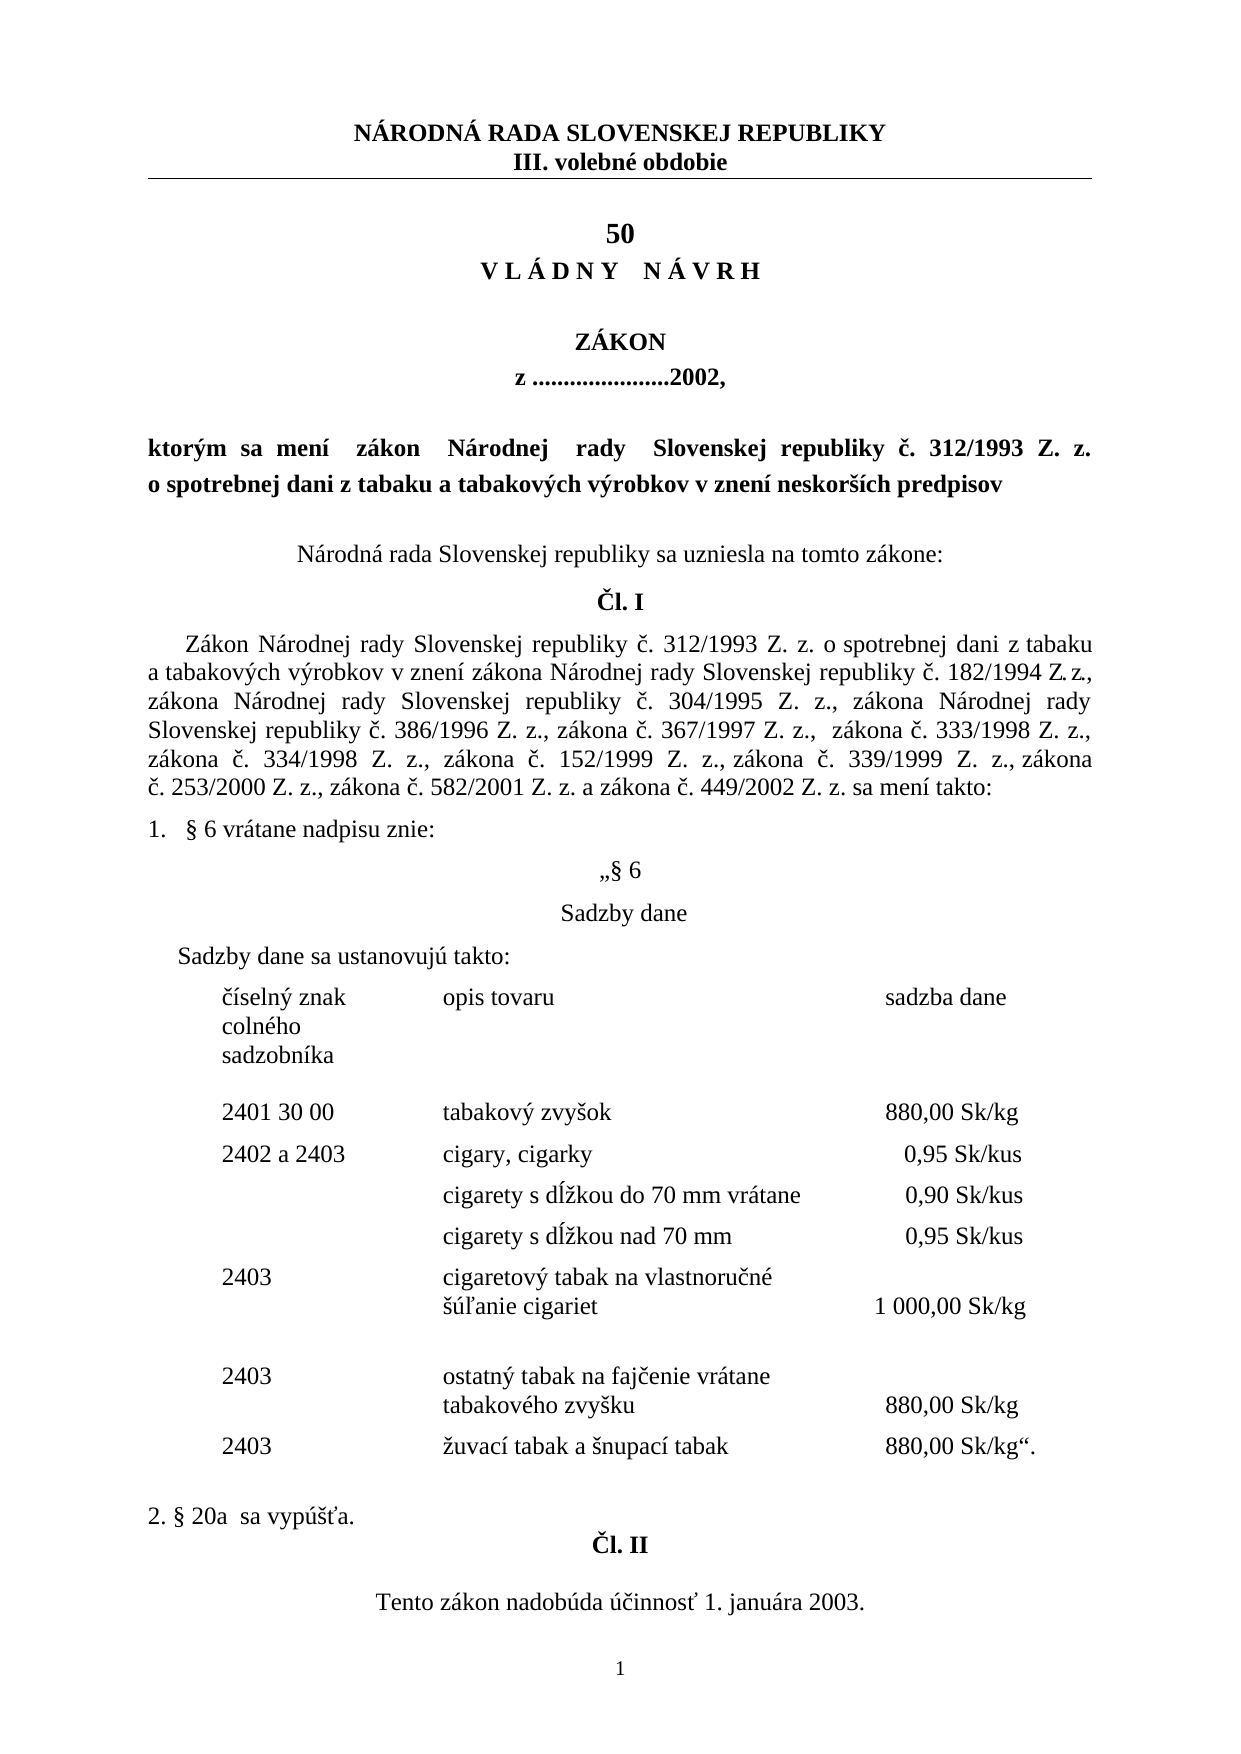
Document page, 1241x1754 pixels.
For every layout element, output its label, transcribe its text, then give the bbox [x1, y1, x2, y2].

text III. volebné obdobie [148, 147, 1092, 178]
text „§ 6 [148, 855, 1092, 884]
text ZÁKON [148, 320, 1092, 356]
text 2403 žuvací tabak a šnupací tabak 880,00 Sk/kg“. [222, 1431, 1092, 1460]
text 2401 30 00 tabakový zvyšok 880,00 Sk/kg [222, 1097, 1092, 1126]
text Sadzby dane [155, 898, 1092, 927]
text cigarety s dĺžkou nad 70 mm 0,95 Sk/kus [222, 1221, 1092, 1250]
text Zákon Národnej rady Slovenskej republiky č. 312/1993 Z. z. o spotrebnej dani z tabaku a tabakových výrobkov v znení zákona Národnej rady Slovenskej republiky č. 182/1994 Z. z., zákona Národnej rady Slovenskej republiky č. 304/1995 Z. z., zákona Národnej rady Slovenskej republiky č. 386/1996 Z. z., zákona č. 367/1997 Z. z., zákona č. 333/1998 Z. z., zákona č. 334/1998 Z. z., zákona č. 152/1999 Z. z., zákona č. 339/1999 Z. z., zákona č. 253/2000 Z. z., zákona č. 582/2001 Z. z. a zákona č. 449/2002 Z. z. sa mení takto: [148, 629, 1092, 801]
text 50 [148, 214, 1092, 249]
text Tento zákon nadobúda účinnosť 1. januára 2003. [148, 1587, 1092, 1616]
text NÁRODNÁ RADA SLOVENSKEJ REPUBLIKY [148, 118, 1092, 147]
text V L Á D N Y N Á V R H [148, 249, 1092, 285]
text Národná rada Slovenskej republiky sa uzniesla na tomto zákone: [148, 533, 1092, 568]
text číselný znak opis tovaru sadzba dane [222, 982, 1092, 1011]
text ktorým sa mení zákon Národnej rady Slovenskej republiky č. 312/1993 Z. z. o spotrebnej dani z tabaku a tabakových výrobkov v znení neskorších predpisov [148, 427, 1092, 497]
text 2. § 20a sa vypúšťa. [148, 1501, 1092, 1530]
text 2402 a 2403 cigary, cigarky 0,95 Sk/kus [222, 1139, 1092, 1167]
text 2403 ostatný tabak na fajčenie vrátane [222, 1361, 1092, 1390]
text tabakového zvyšku 880,00 Sk/kg [222, 1390, 1092, 1419]
text colného [222, 1011, 1092, 1040]
list § 6 vrátane nadpisu znie: [148, 814, 1092, 842]
text Čl. I [148, 581, 1092, 616]
text šúľanie cigariet 1 000,00 Sk/kg [222, 1291, 1092, 1349]
subtitle Čl. II [148, 1530, 1092, 1559]
text 2403 cigaretový tabak na vlastnoručné [222, 1262, 1092, 1291]
text z ......................2002, [148, 356, 1092, 391]
text cigarety s dĺžkou do 70 mm vrátane 0,90 Sk/kus [222, 1180, 1092, 1209]
text sadzobníka [222, 1040, 1092, 1069]
text Sadzby dane sa ustanovujú takto: [177, 941, 1092, 970]
